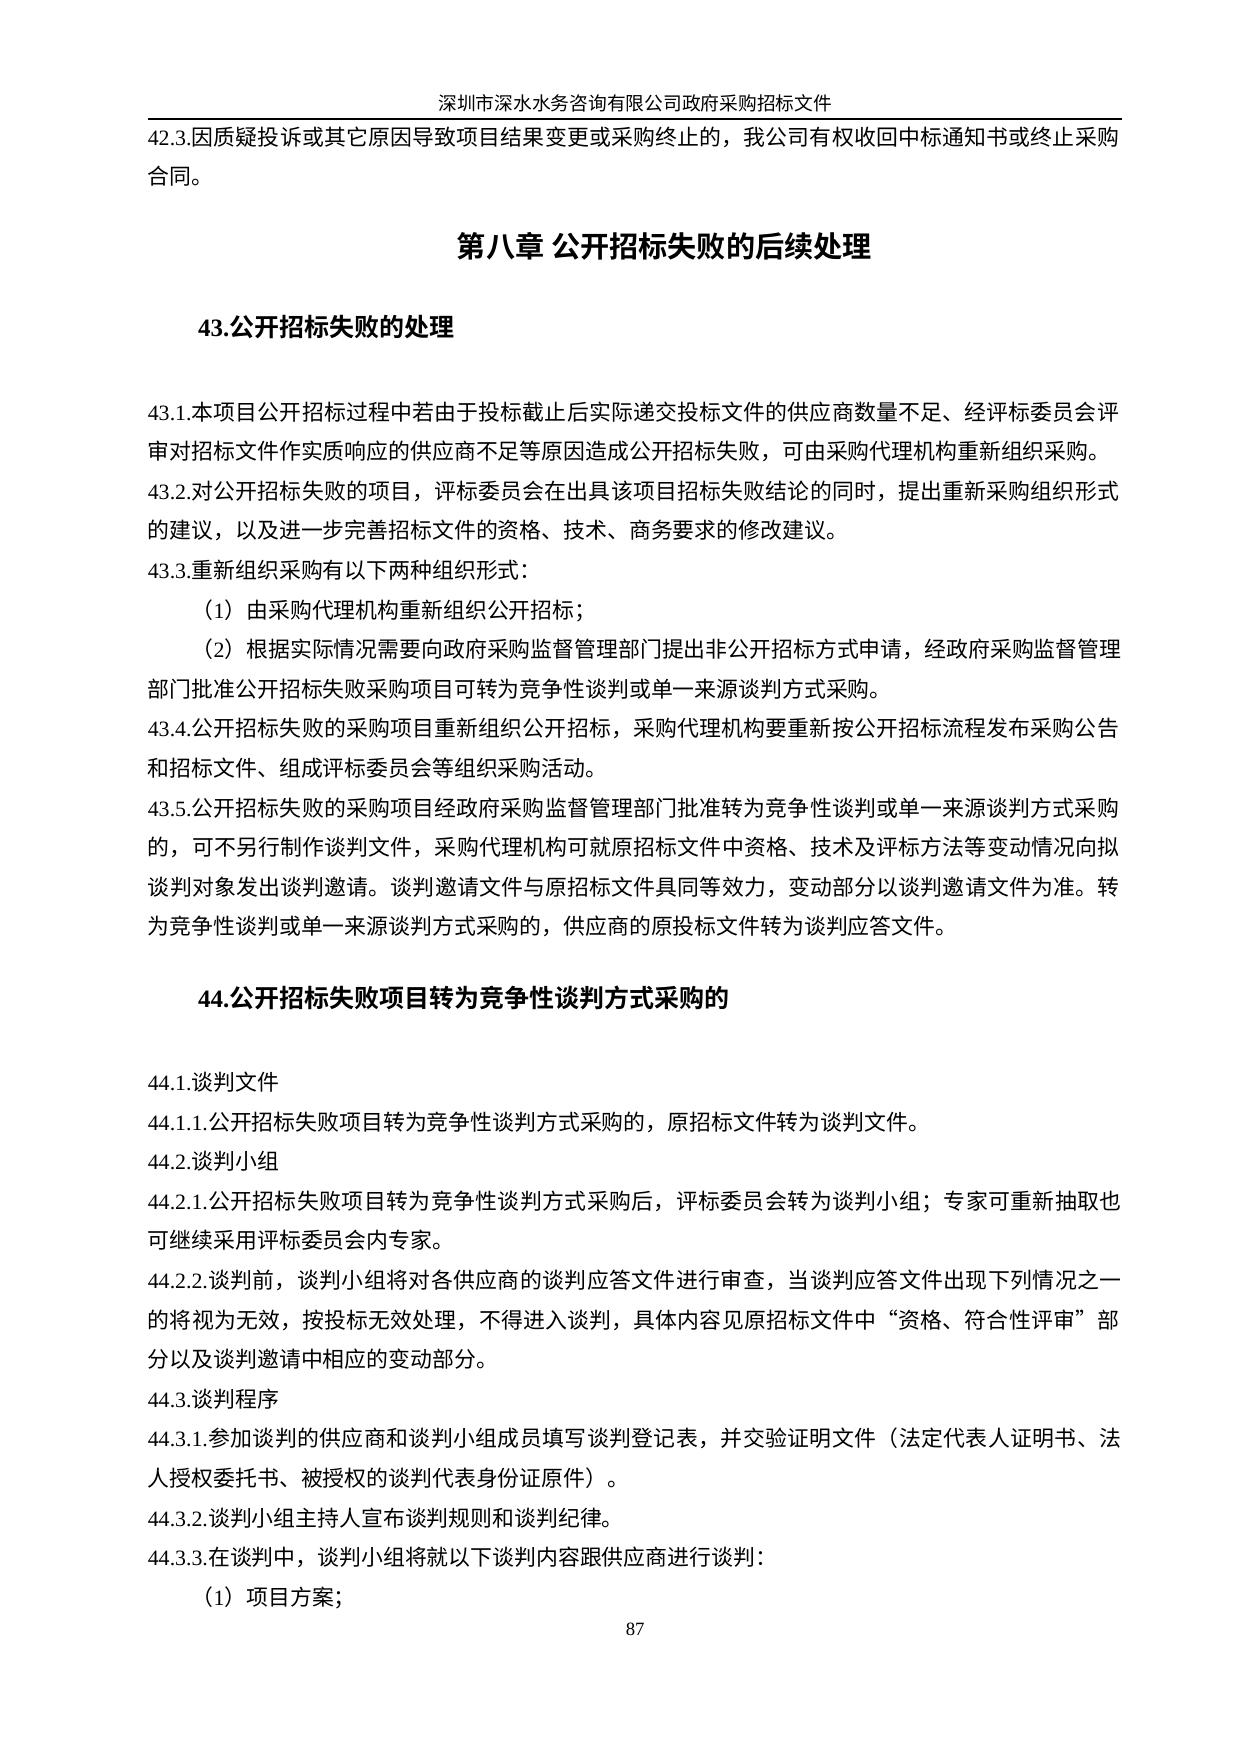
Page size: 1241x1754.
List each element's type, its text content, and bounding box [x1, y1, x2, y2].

text 公开招标失败的处理 [148, 308, 1122, 344]
text 谈判小组 [148, 1144, 1122, 1176]
text 公开招标失败的采购项目重新组织公开招标，采购代理机构要重新按公开招标流程发布采购公告和招标文件、组成评标委员会等组织采购活动。 [148, 711, 1122, 783]
text 谈判前，谈判小组将对各供应商的谈判应答文件进行审查，当谈判应答文件出现下列情况之一的将视为无效，按投标无效处理，不得进入谈判，具体内容见原招标文件中“资格、符合性评审”部分以及谈判邀请中相应的变动部分。 [148, 1263, 1122, 1374]
text 对公开招标失败的项目，评标委员会在出具该项目招标失败结论的同时，提出重新采购组织形式的建议，以及进一步完善招标文件的资格、技术、商务要求的修改建议。 [148, 474, 1122, 545]
text 第八章 公开招标失败的后续处理 [148, 224, 1122, 266]
text 谈判小组主持人宣布谈判规则和谈判纪律。 [148, 1501, 1122, 1532]
text 公开招标失败的采购项目经政府采购监督管理部门批准转为竞争性谈判或单一来源谈判方式采购的，可不另行制作谈判文件，采购代理机构可就原招标文件中资格、技术及评标方法等变动情况向拟谈判对象发出谈判邀请。谈判邀请文件与原招标文件具同等效力，变动部分以谈判邀请文件为准。转为竞争性谈判或单一来源谈判方式采购的，供应商的原投标文件转为谈判应答文件。 [148, 791, 1122, 941]
text 重新组织采购有以下两种组织形式： [148, 553, 1122, 585]
text 公开招标失败项目转为竞争性谈判方式采购后，评标委员会转为谈判小组；专家可重新抽取也可继续采用评标委员会内专家。 [148, 1184, 1122, 1255]
text 本项目公开招标过程中若由于投标截止后实际递交投标文件的供应商数量不足、经评标委员会评审对招标文件作实质响应的供应商不足等原因造成公开招标失败，可由采购代理机构重新组织采购。 [148, 395, 1122, 466]
text 在谈判中，谈判小组将就以下谈判内容跟供应商进行谈判： [148, 1540, 1122, 1572]
text 谈判文件 [148, 1065, 1122, 1097]
text （1）项目方案； [148, 1580, 1122, 1611]
text 参加谈判的供应商和谈判小组成员填写谈判登记表，并交验证明文件（法定代表人证明书、法人授权委托书、被授权的谈判代表身份证原件）。 [148, 1421, 1122, 1493]
text （2）根据实际情况需要向政府采购监督管理部门提出非公开招标方式申请，经政府采购监督管理部门批准公开招标失败采购项目可转为竞争性谈判或单一来源谈判方式采购。 [148, 632, 1122, 703]
text 因质疑投诉或其它原因导致项目结果变更或采购终止的，我公司有权收回中标通知书或终止采购合同。 [148, 120, 1122, 191]
text 谈判程序 [148, 1382, 1122, 1413]
text 公开招标失败项目转为竞争性谈判方式采购的 [148, 978, 1122, 1014]
text （1）由采购代理机构重新组织公开招标； [148, 593, 1122, 624]
text 公开招标失败项目转为竞争性谈判方式采购的，原招标文件转为谈判文件。 [148, 1105, 1122, 1136]
